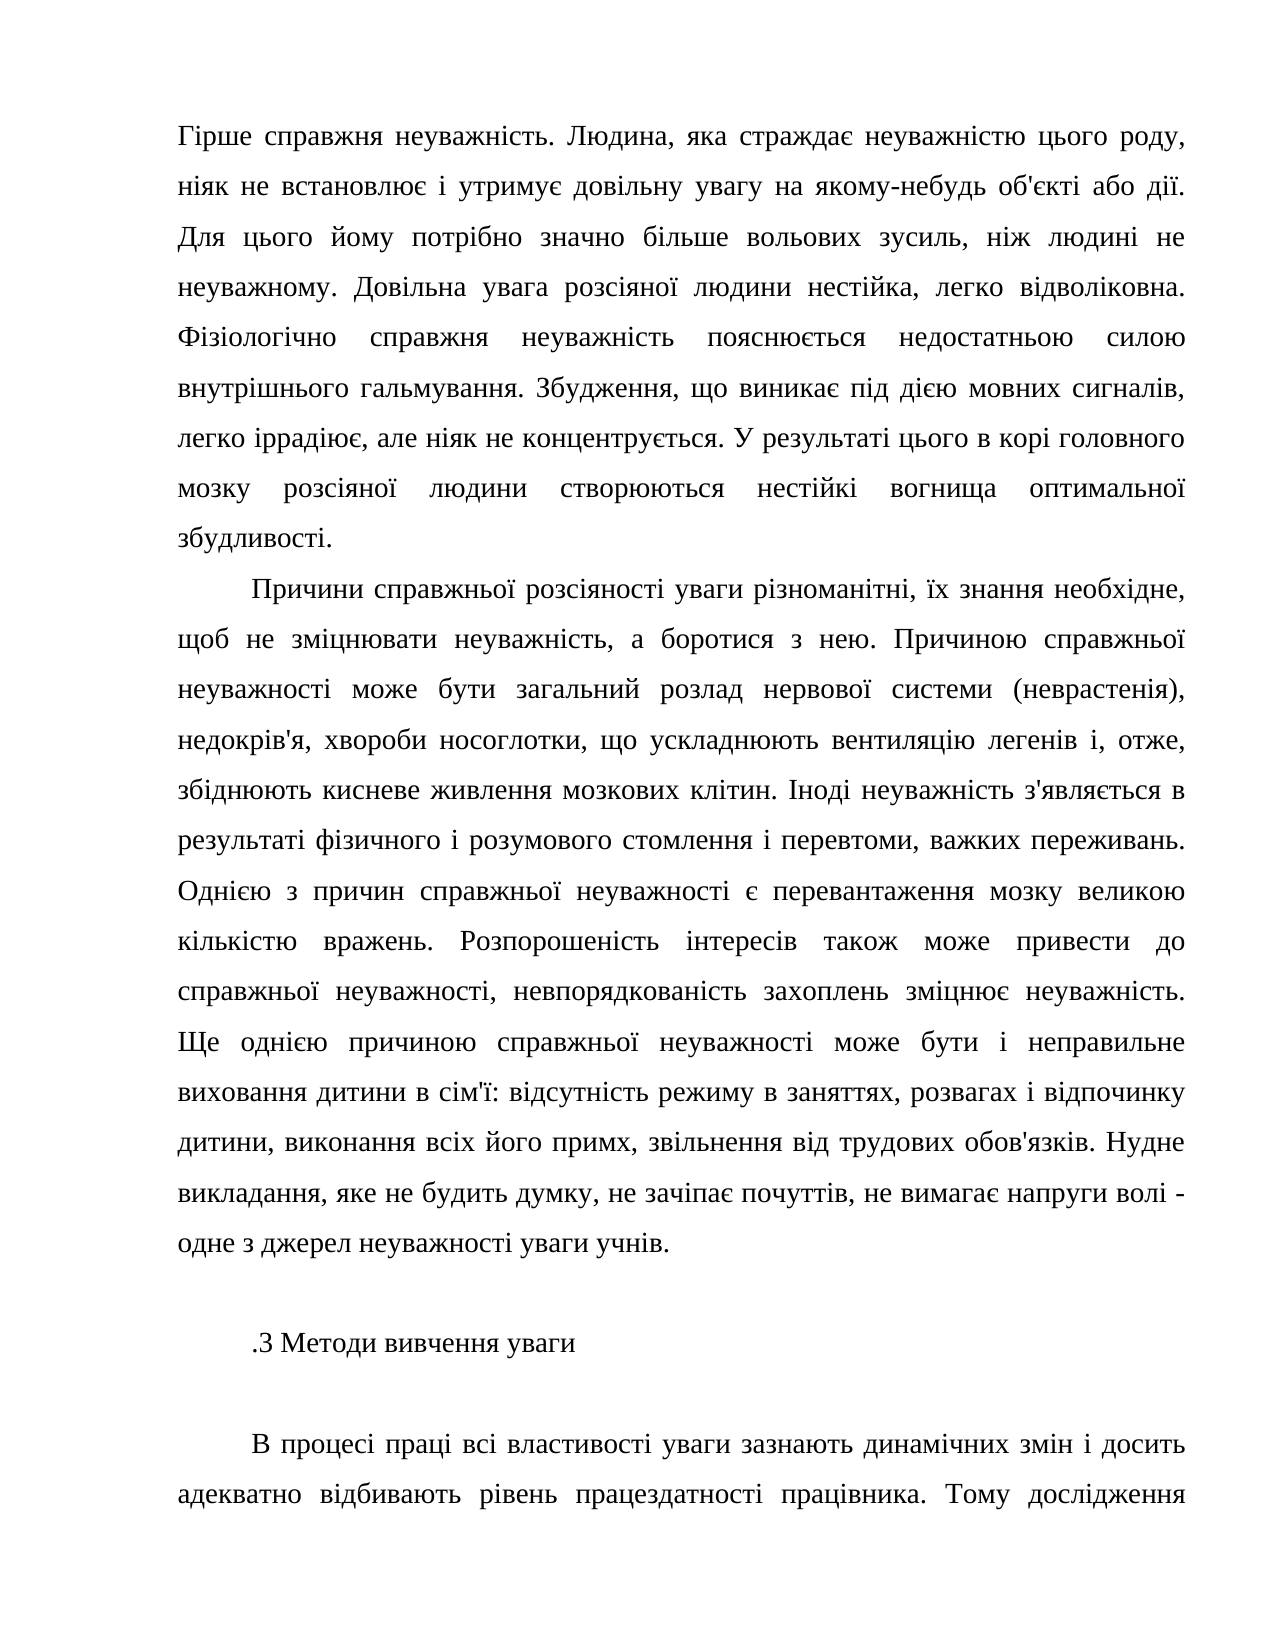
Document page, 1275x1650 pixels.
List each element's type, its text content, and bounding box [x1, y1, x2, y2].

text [177, 118, 1186, 554]
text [177, 1426, 1186, 1510]
text Причини справжньої розсіяності уваги різноманітні, їх знання необхідне, щоб не зміцнювати неуважність, а боротися з нею. Причиною справжньої неуважності може бути загальний розлад нервової системи (неврастенія), недокрів'я, хвороби носоглотки, що ускладнюють вентиляцію легенів і, отже, збіднюють кисневе живлення мозкових клітин. Іноді неуважність з'являється в результаті фізичного і розумового стомлення і перевтоми, важких переживань. Однією з причин справжньої неуважності є перевантаження мозку великою кількістю вражень. Розпорошеність інтересів також може привести до справжньої неуважності, невпорядкованість захоплень зміцнює неуважність. Ще однією причиною справжньої неуважності може бути і неправильне виховання дитини в сім'ї: відсутність режиму в заняттях, розвагах і відпочинку дитини, виконання всіх його примх, звільнення від трудових обов'язків. Нудне викладання, яке не будить думку, не зачіпає почуттів, не вимагає напруги волі - одне з джерел неуважності уваги учнів. [177, 571, 1186, 1258]
text .3 Методи вивчення уваги [177, 1326, 1186, 1359]
